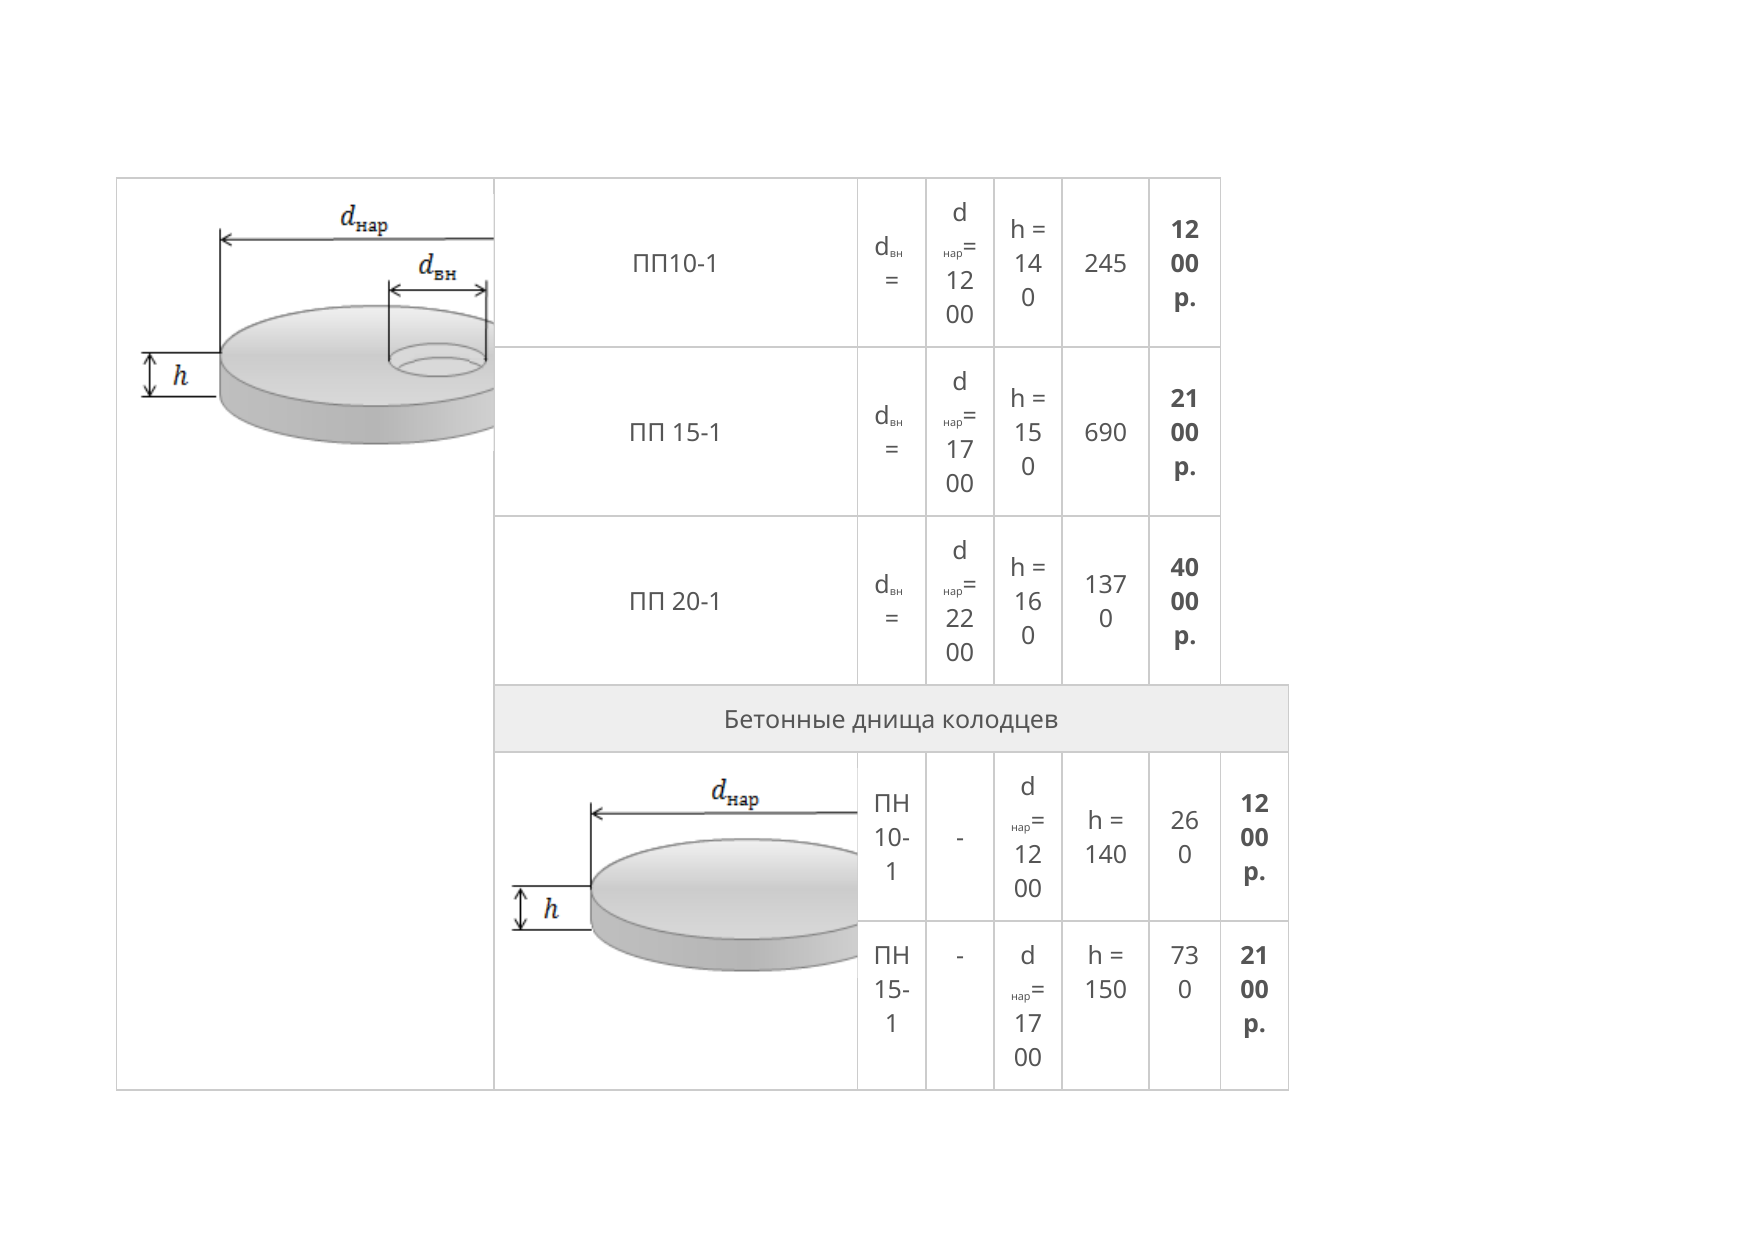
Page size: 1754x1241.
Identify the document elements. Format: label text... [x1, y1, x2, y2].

picture [132, 194, 494, 451]
table_cell 2100 р. [1150, 348, 1220, 515]
table_cell dнар= 1200 [927, 179, 993, 346]
table_cell ПН 15-1 [858, 922, 925, 1089]
table_cell dвн = [858, 517, 925, 684]
table_cell h = 150 [1063, 922, 1148, 1089]
table_cell ПН 10-1 [858, 753, 925, 920]
table_cell 730 [1150, 922, 1220, 1089]
picture [509, 768, 858, 978]
table_cell - [927, 753, 993, 920]
table_cell [495, 753, 857, 1089]
table_cell dнар= 1200 [995, 753, 1061, 920]
table_cell 1200 р. [1150, 179, 1220, 346]
table_cell 260 [1150, 753, 1220, 920]
table_cell 1370 [1063, 517, 1148, 684]
table_cell h = 140 [995, 179, 1061, 346]
table_cell 1200 р. [1221, 753, 1288, 920]
table_cell 2100 р. [1221, 922, 1288, 1089]
table_cell h = 140 [1063, 753, 1148, 920]
table_cell 690 [1063, 348, 1148, 515]
table_cell ПП10-1 [495, 179, 857, 346]
table_cell h = 150 [995, 348, 1061, 515]
table_cell dвн = [858, 348, 925, 515]
table_cell h = 160 [995, 517, 1061, 684]
table_cell ПП 15-1 [495, 348, 857, 515]
table_cell - [927, 922, 993, 1089]
table_cell dнар= 1700 [927, 348, 993, 515]
table_cell dнар= 1700 [995, 922, 1061, 1089]
table_cell dнар= 2200 [927, 517, 993, 684]
table_cell ПП 20-1 [495, 517, 857, 684]
table_cell dвн = [858, 179, 925, 346]
table_cell 4000 р. [1150, 517, 1220, 684]
table_cell Бетонные днища колодцев [495, 686, 1288, 751]
table_cell [117, 179, 493, 1089]
table_cell 245 [1063, 179, 1148, 346]
